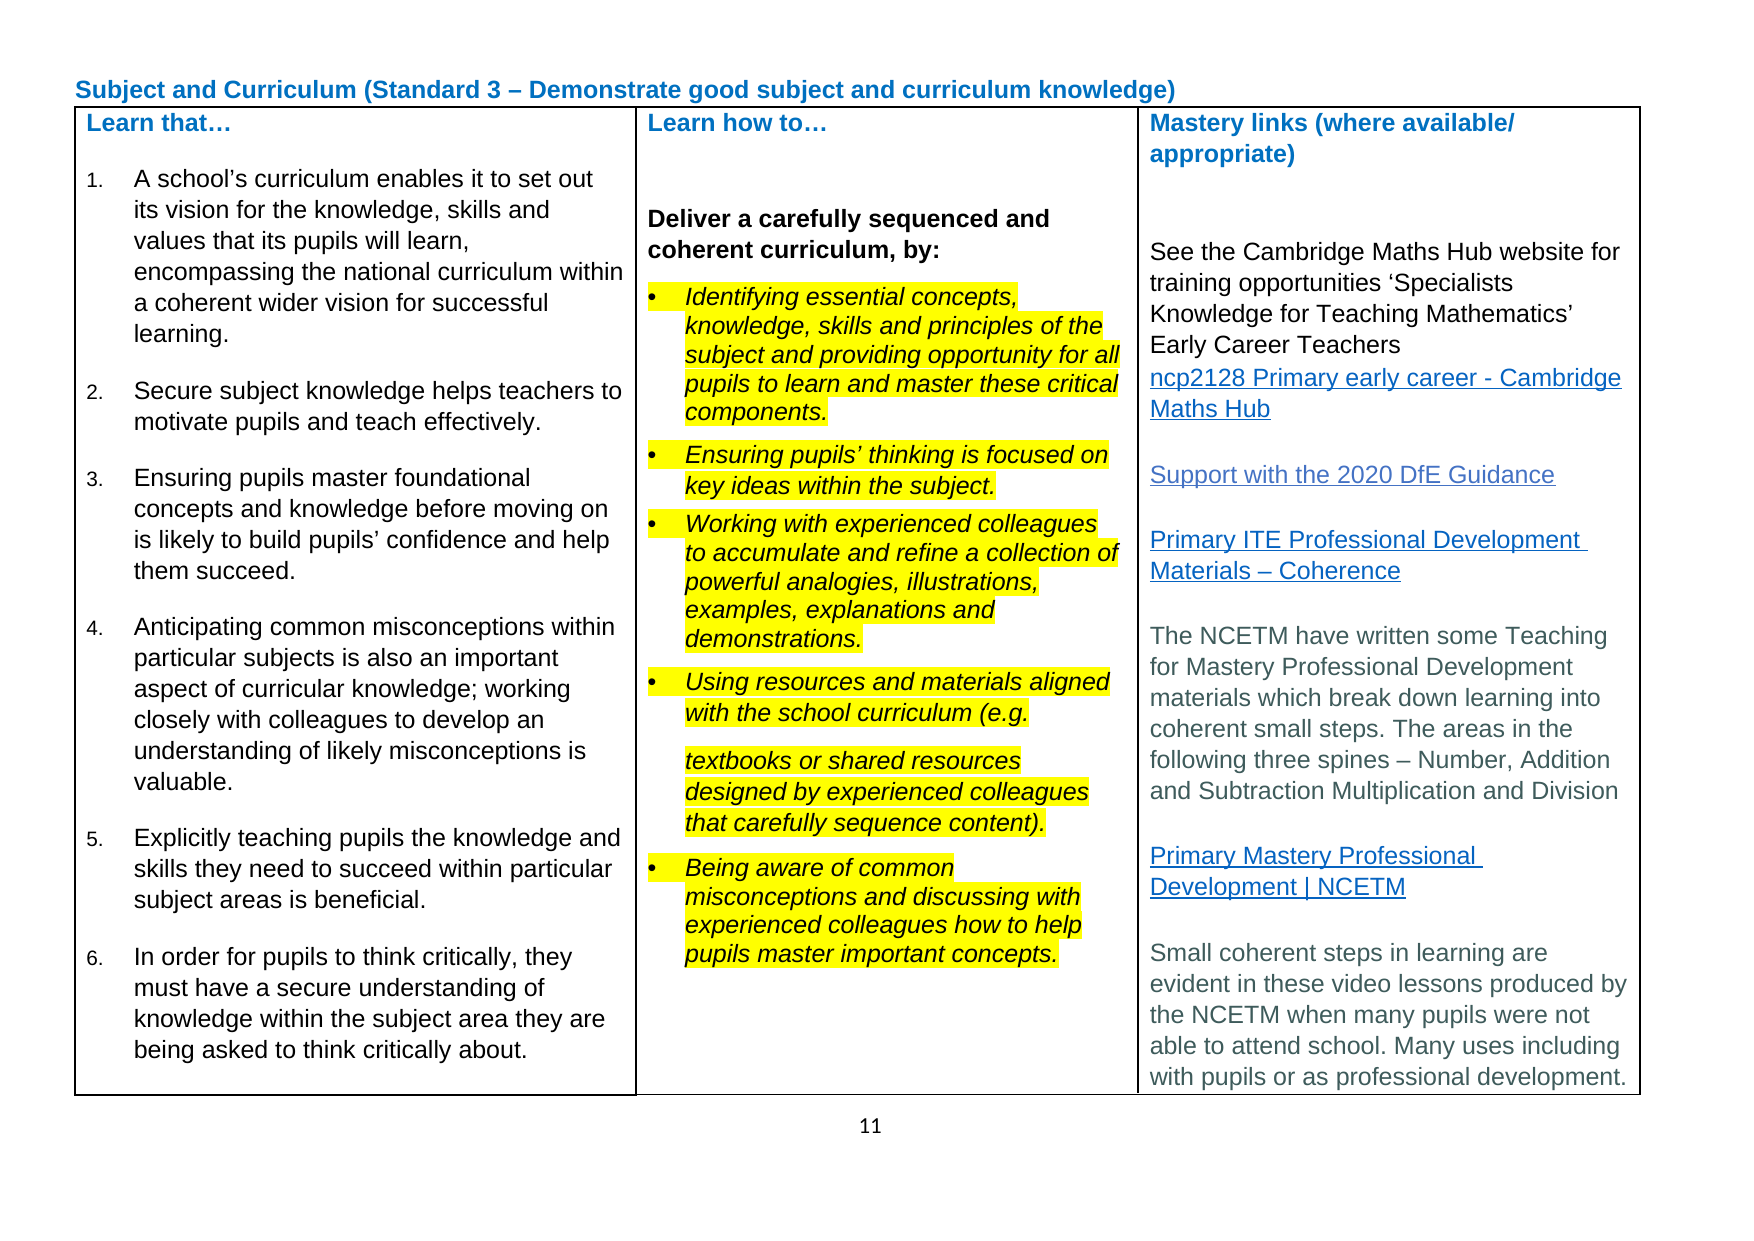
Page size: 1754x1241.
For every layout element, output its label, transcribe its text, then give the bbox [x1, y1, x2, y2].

text Subject and Curriculum (Standard 3 – Demonstrate good subject and curriculum knowledge) [75, 75, 1679, 104]
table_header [637, 108, 1138, 1094]
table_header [1138, 108, 1639, 1094]
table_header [76, 108, 635, 1094]
